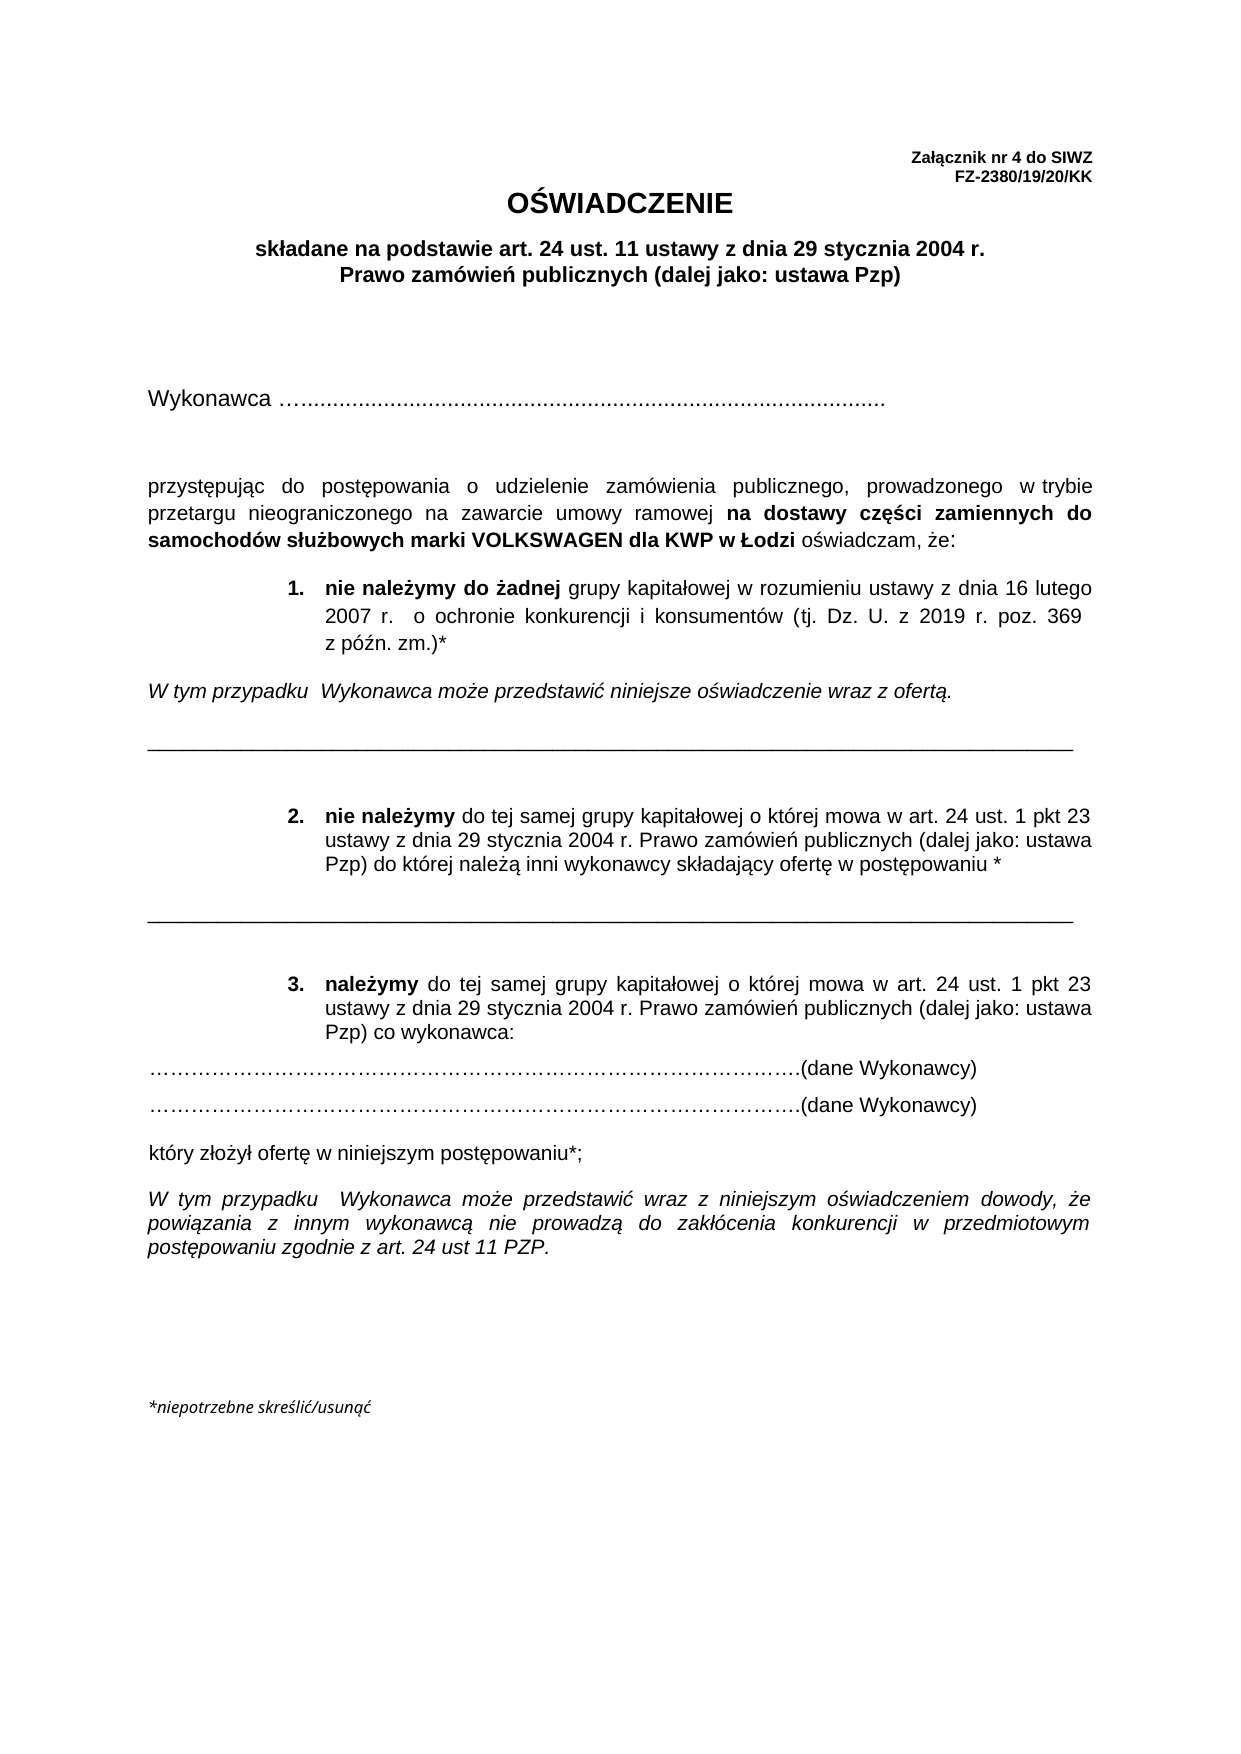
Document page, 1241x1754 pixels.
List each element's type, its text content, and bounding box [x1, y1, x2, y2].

text Prawo zamówień publicznych (dalej jako: ustawa Pzp) [148, 261, 1093, 287]
text OŚWIADCZENIE [148, 186, 1093, 219]
text ________________________________________________________________________________ [148, 900, 1093, 924]
text ________________________________________________________________________________ [148, 728, 1093, 752]
text który złożył ofertę w niniejszym postępowaniu*; [149, 1141, 1093, 1164]
text Załącznik nr 4 do SIWZ [679, 148, 1093, 167]
text Wykonawca …............................................................................................ [148, 385, 1093, 411]
text W tym przypadku Wykonawca może przedstawić niniejsze oświadczenie wraz z ofertą. [148, 679, 1093, 703]
list nie należymy do żadnej grupy kapitałowej w rozumieniu ustawy z dnia 16 lutego 2007 r. o ochronie konkurencji i konsumentów (tj. Dz. U. z 2019 r. poz. 369 z późn. zm.)* [287, 576, 1093, 655]
text FZ-2380/19/20/KK [148, 167, 1093, 186]
text W tym przypadku Wykonawca może przedstawić wraz z niniejszym oświadczeniem dowody, że powiązania z innym wykonawcą nie prowadzą do zakłócenia konkurencji w przedmiotowym postępowaniu zgodnie z art. 24 ust 11 PZP. [148, 1187, 1093, 1259]
text ………………………………………………………………………………….(dane Wykonawcy) [149, 1056, 1093, 1080]
text składane na podstawie art. 24 ust. 11 ustawy z dnia 29 stycznia 2004 r. [148, 236, 1093, 261]
text *niepotrzebne skreślić/usunąć [148, 1395, 1093, 1418]
list nie należymy do tej samej grupy kapitałowej o której mowa w art. 24 ust. 1 pkt 23 ustawy z dnia 29 stycznia 2004 r. Prawo zamówień publicznych (dalej jako: ustawa Pzp) do której należą inni wykonawcy składający ofertę w postępowaniu * [287, 804, 1093, 876]
list należymy do tej samej grupy kapitałowej o której mowa w art. 24 ust. 1 pkt 23 ustawy z dnia 29 stycznia 2004 r. Prawo zamówień publicznych (dalej jako: ustawa Pzp) co wykonawca: [287, 972, 1093, 1044]
text przystępując do postępowania o udzielenie zamówienia publicznego, prowadzonego w trybie przetargu nieograniczonego na zawarcie umowy ramowej na dostawy części zamiennych do samochodów służbowych marki VOLKSWAGEN dla KWP w Łodzi oświadczam, że: [148, 474, 1093, 552]
text ………………………………………………………………………………….(dane Wykonawcy) [149, 1093, 1093, 1117]
